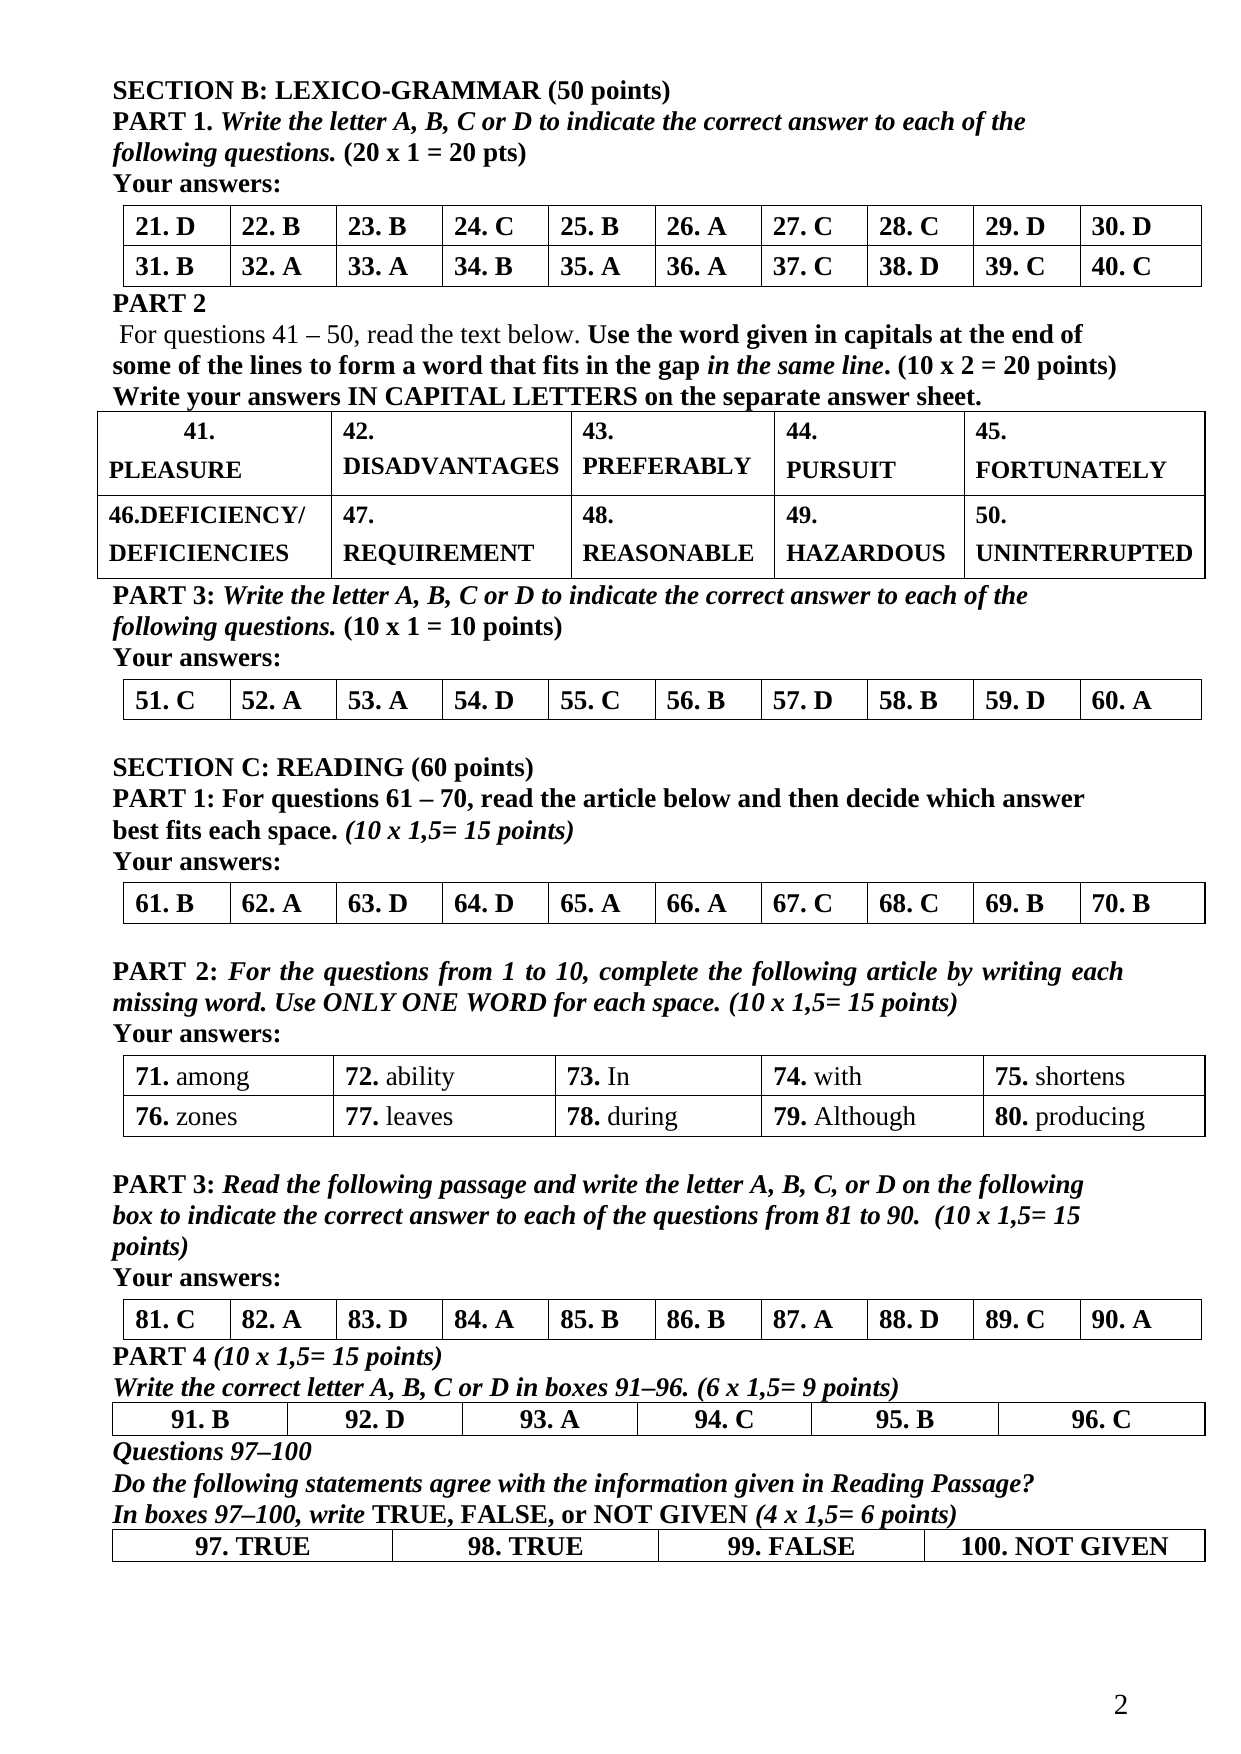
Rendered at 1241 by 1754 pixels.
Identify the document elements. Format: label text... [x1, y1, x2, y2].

table_cell 48. REASONABLE [572, 496, 774, 578]
table_header 96. C [999, 1403, 1204, 1434]
table_cell 79. Although [762, 1096, 983, 1136]
text Your answers: [112, 845, 1128, 876]
table_header 52. A [231, 680, 336, 719]
table_header 63. D [337, 883, 442, 923]
table_header 58. B [868, 680, 973, 719]
table_header 55. C [549, 680, 655, 719]
text PART 4 (10 x 1,5= 15 points) [112, 1340, 1128, 1371]
table_header 93. A [463, 1403, 637, 1434]
table_header 74. with [762, 1056, 983, 1095]
table_cell 33. A [337, 246, 442, 286]
text PART 1: For questions 61 – 70, read the article below and then decide which answer best fits each space. (10 x 1,5= 15 points) [112, 783, 1128, 845]
text Do the following statements agree with the information given in Reading Passage? [112, 1467, 1128, 1498]
text SECTION C: READING (60 points) [112, 751, 1128, 783]
table_header 72. ability [334, 1056, 555, 1095]
table_header 45. FORTUNATELY [965, 412, 1204, 495]
table_header 71. among [124, 1056, 333, 1095]
table_cell 38. D [868, 246, 973, 286]
table_cell 76. zones [124, 1096, 333, 1136]
table_header 90. A [1081, 1300, 1201, 1339]
table_header 54. D [443, 680, 548, 719]
table_header 29. D [974, 206, 1080, 245]
table_cell 37. C [762, 246, 867, 286]
table_header 70. B [1081, 883, 1204, 923]
table_header 60. A [1081, 680, 1201, 719]
table_header 28. C [868, 206, 973, 245]
table_cell 40. C [1081, 246, 1201, 286]
table_header 61. B [124, 883, 230, 923]
table_header 68. C [868, 883, 973, 923]
table_header 69. B [974, 883, 1080, 923]
table_header 88. D [868, 1300, 973, 1339]
text Write your answers IN CAPITAL LETTERS on the separate answer sheet. [112, 380, 1128, 411]
text Write the correct letter A, B, C or D in boxes 91–96. (6 x 1,5= 9 points) [112, 1371, 1128, 1402]
table_header 44. PURSUIT [775, 412, 964, 495]
table_cell 35. A [549, 246, 655, 286]
table_header 24. C [443, 206, 548, 245]
table_header 41. PLEASURE [98, 412, 331, 495]
table_header 66. A [656, 883, 761, 923]
table_header 99. FALSE [659, 1530, 924, 1561]
table_header 82. A [231, 1300, 336, 1339]
table_header 26. A [656, 206, 761, 245]
text PART 2: For the questions from 1 to 10, complete the following article by writing each missing word. Use ONLY ONE WORD for each space. (10 x 1,5= 15 points) [112, 955, 1128, 1017]
table_cell 46.DEFICIENCY/ DEFICIENCIES [98, 496, 331, 578]
table_header 83. D [337, 1300, 442, 1339]
table_header 56. B [656, 680, 761, 719]
table_cell 47. REQUIREMENT [332, 496, 571, 578]
table_header 51. C [124, 680, 230, 719]
table_header 27. C [762, 206, 867, 245]
table_header 30. D [1081, 206, 1201, 245]
table_header 43. PREFERABLY [572, 412, 774, 495]
table_cell 32. A [231, 246, 336, 286]
table_cell 80. producing [984, 1096, 1204, 1136]
text Your answers: [112, 641, 1128, 673]
table_header 91. B [113, 1403, 287, 1434]
table_cell 31. B [124, 246, 230, 286]
table_cell 77. leaves [334, 1096, 555, 1136]
text PART 2 [112, 287, 1128, 318]
table_header 64. D [443, 883, 548, 923]
table_header 62. A [231, 883, 336, 923]
table_header 97. TRUE [113, 1530, 392, 1561]
text Your answers: [112, 1017, 1128, 1048]
table_header 94. C [638, 1403, 811, 1434]
table_header 84. A [443, 1300, 548, 1339]
text Questions 97–100 [112, 1436, 1128, 1467]
table_cell 50. UNINTERRUPTED [965, 496, 1204, 578]
table_header 53. A [337, 680, 442, 719]
table_header 89. C [974, 1300, 1080, 1339]
table_header 25. B [549, 206, 655, 245]
table_cell 36. A [656, 246, 761, 286]
table_header 65. A [549, 883, 655, 923]
table_header 73. In [556, 1056, 761, 1095]
table_header 23. B [337, 206, 442, 245]
table_header 81. C [124, 1300, 230, 1339]
text Your answers: [112, 167, 1128, 198]
table_header 21. D [124, 206, 230, 245]
table_header 22. B [231, 206, 336, 245]
text SECTION B: LEXICO-GRAMMAR (50 points) [112, 74, 1128, 105]
text For questions 41 – 50, read the text below. Use the word given in capitals at the end of some of the lines to form a word that fits in the gap in the same line. (10 x 2 = 20 points) [112, 318, 1128, 380]
text Your answers: [112, 1261, 1128, 1292]
table_cell 49. HAZARDOUS [775, 496, 964, 578]
table_header 95. B [812, 1403, 998, 1434]
table_header 92. D [288, 1403, 462, 1434]
table_header 100. NOT GIVEN [925, 1530, 1204, 1561]
table_header 67. C [762, 883, 867, 923]
table_header 75. shortens [984, 1056, 1204, 1095]
table_header 87. A [762, 1300, 867, 1339]
table_header 57. D [762, 680, 867, 719]
table_header 59. D [974, 680, 1080, 719]
text PART 3: Write the letter A, B, C or D to indicate the correct answer to each of the following questions. (10 x 1 = 10 points) [112, 579, 1128, 641]
table_header 86. B [656, 1300, 761, 1339]
text PART 3: Read the following passage and write the letter A, B, C, or D on the following box to indicate the correct answer to each of the questions from 81 to 90. (10 x 1,5= 15 points) [112, 1168, 1128, 1261]
text In boxes 97–100, write TRUE, FALSE, or NOT GIVEN (4 x 1,5= 6 points) [112, 1498, 1128, 1529]
table_cell 78. during [556, 1096, 761, 1136]
table_cell 39. C [974, 246, 1080, 286]
table_header 98. TRUE [393, 1530, 658, 1561]
table_header 85. B [549, 1300, 655, 1339]
table_cell 34. B [443, 246, 548, 286]
table_header 42. DISADVANTAGES [332, 412, 571, 495]
text PART 1. Write the letter A, B, C or D to indicate the correct answer to each of the following questions. (20 x 1 = 20 pts) [112, 105, 1128, 167]
